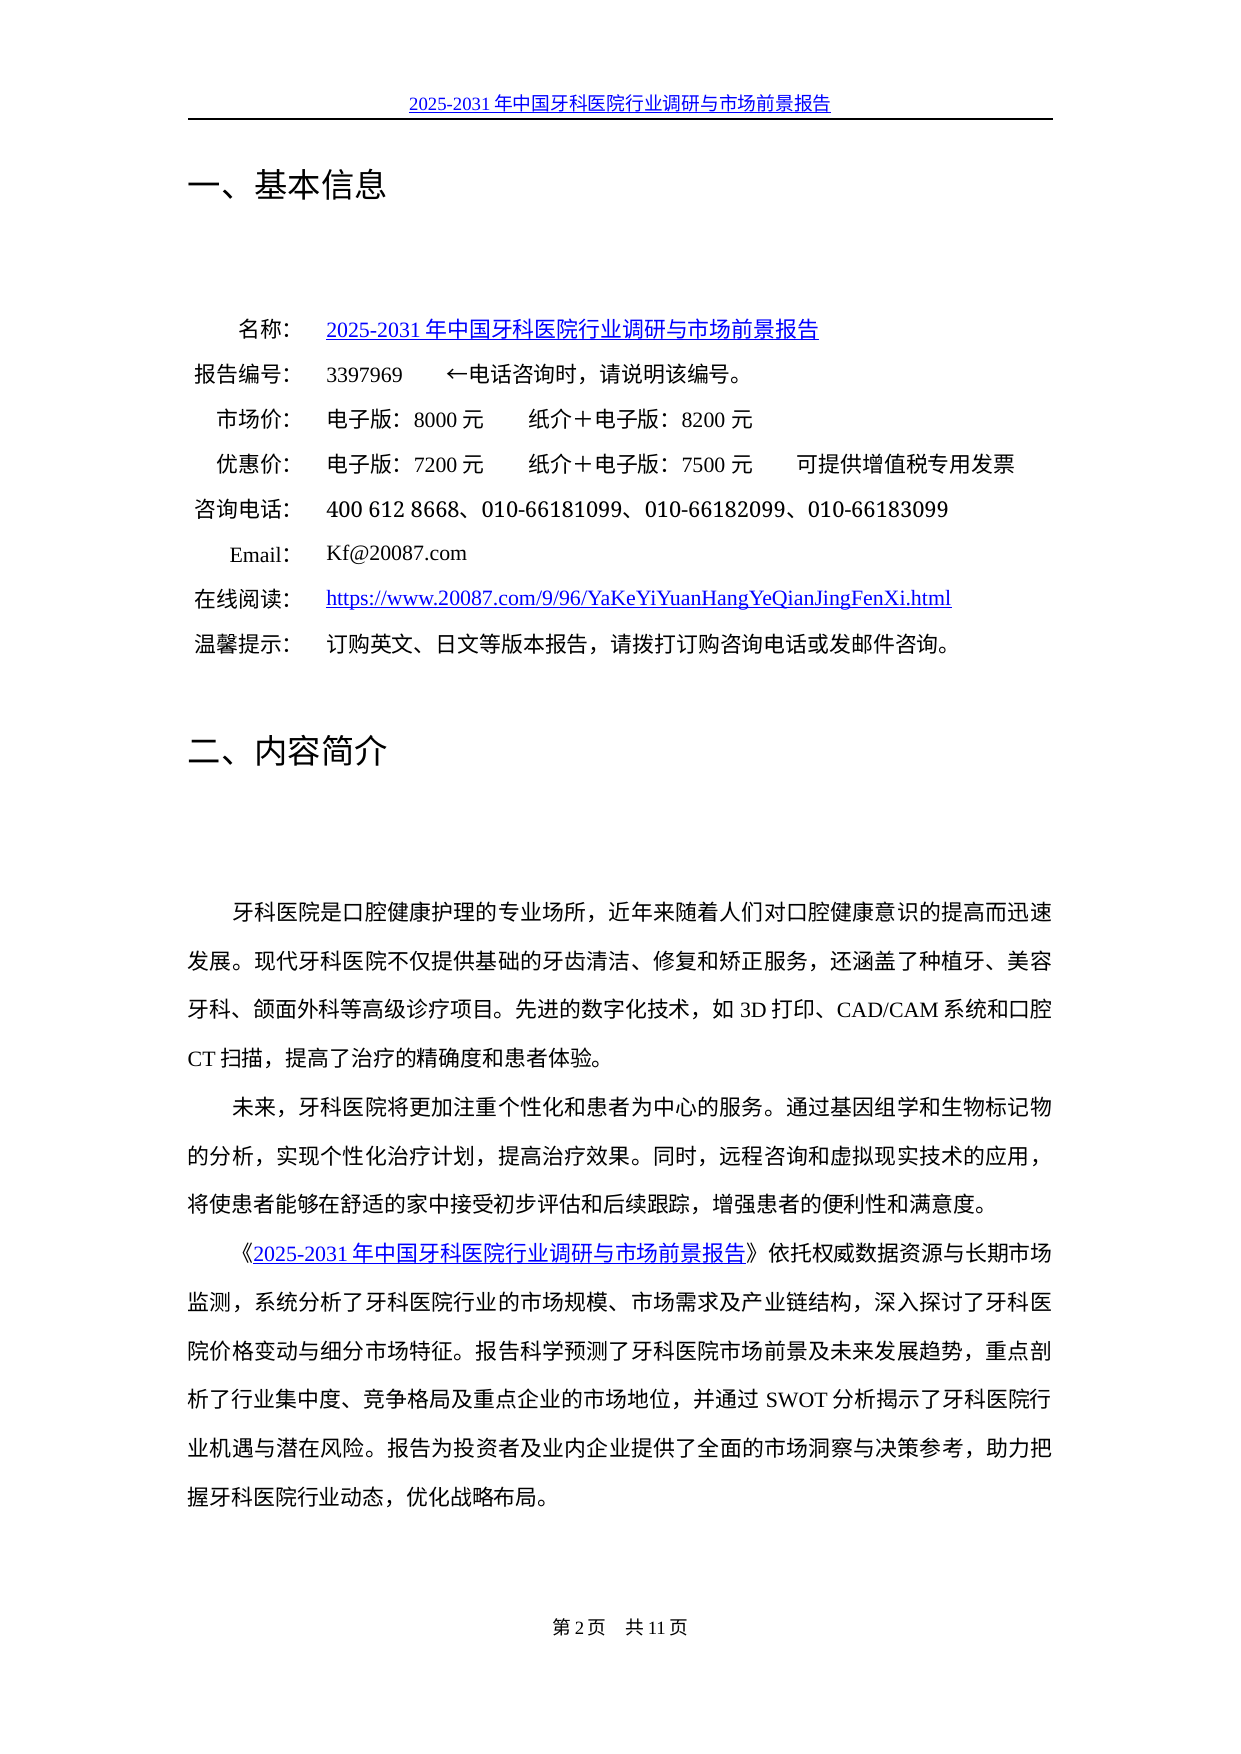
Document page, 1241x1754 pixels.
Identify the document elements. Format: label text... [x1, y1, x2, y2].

table_cell 报告编号： [167, 357, 315, 402]
table_cell 市场价： [167, 402, 315, 447]
table_cell 电子版：8000 元 纸介＋电子版：8200 元 [315, 402, 1073, 447]
table_header 名称： [167, 312, 315, 357]
table_cell [315, 582, 1073, 627]
table_cell 3397969 ←电话咨询时，请说明该编号。 [315, 357, 1073, 402]
table_cell Email： [167, 537, 315, 582]
table_cell 优惠价： [167, 447, 315, 492]
table_cell 温馨提示： [167, 627, 315, 672]
title 二、内容简介 [187, 717, 1053, 782]
title 一、基本信息 [187, 150, 1053, 215]
table_cell 在线阅读： [167, 582, 315, 627]
table_cell 400 612 8668、010-66181099、010-66182099、010-66183099 [315, 492, 1073, 537]
table_cell Kf@20087.com [315, 537, 1073, 582]
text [187, 894, 1053, 1512]
table_cell 咨询电话： [167, 492, 315, 537]
table_cell 订购英文、日文等版本报告，请拨打订购咨询电话或发邮件咨询。 [315, 627, 1073, 672]
table_cell 电子版：7200 元 纸介＋电子版：7500 元 可提供增值税专用发票 [315, 447, 1073, 492]
table_header 2025-2031年中国牙科医院行业调研与市场前景报告 [315, 312, 1073, 357]
